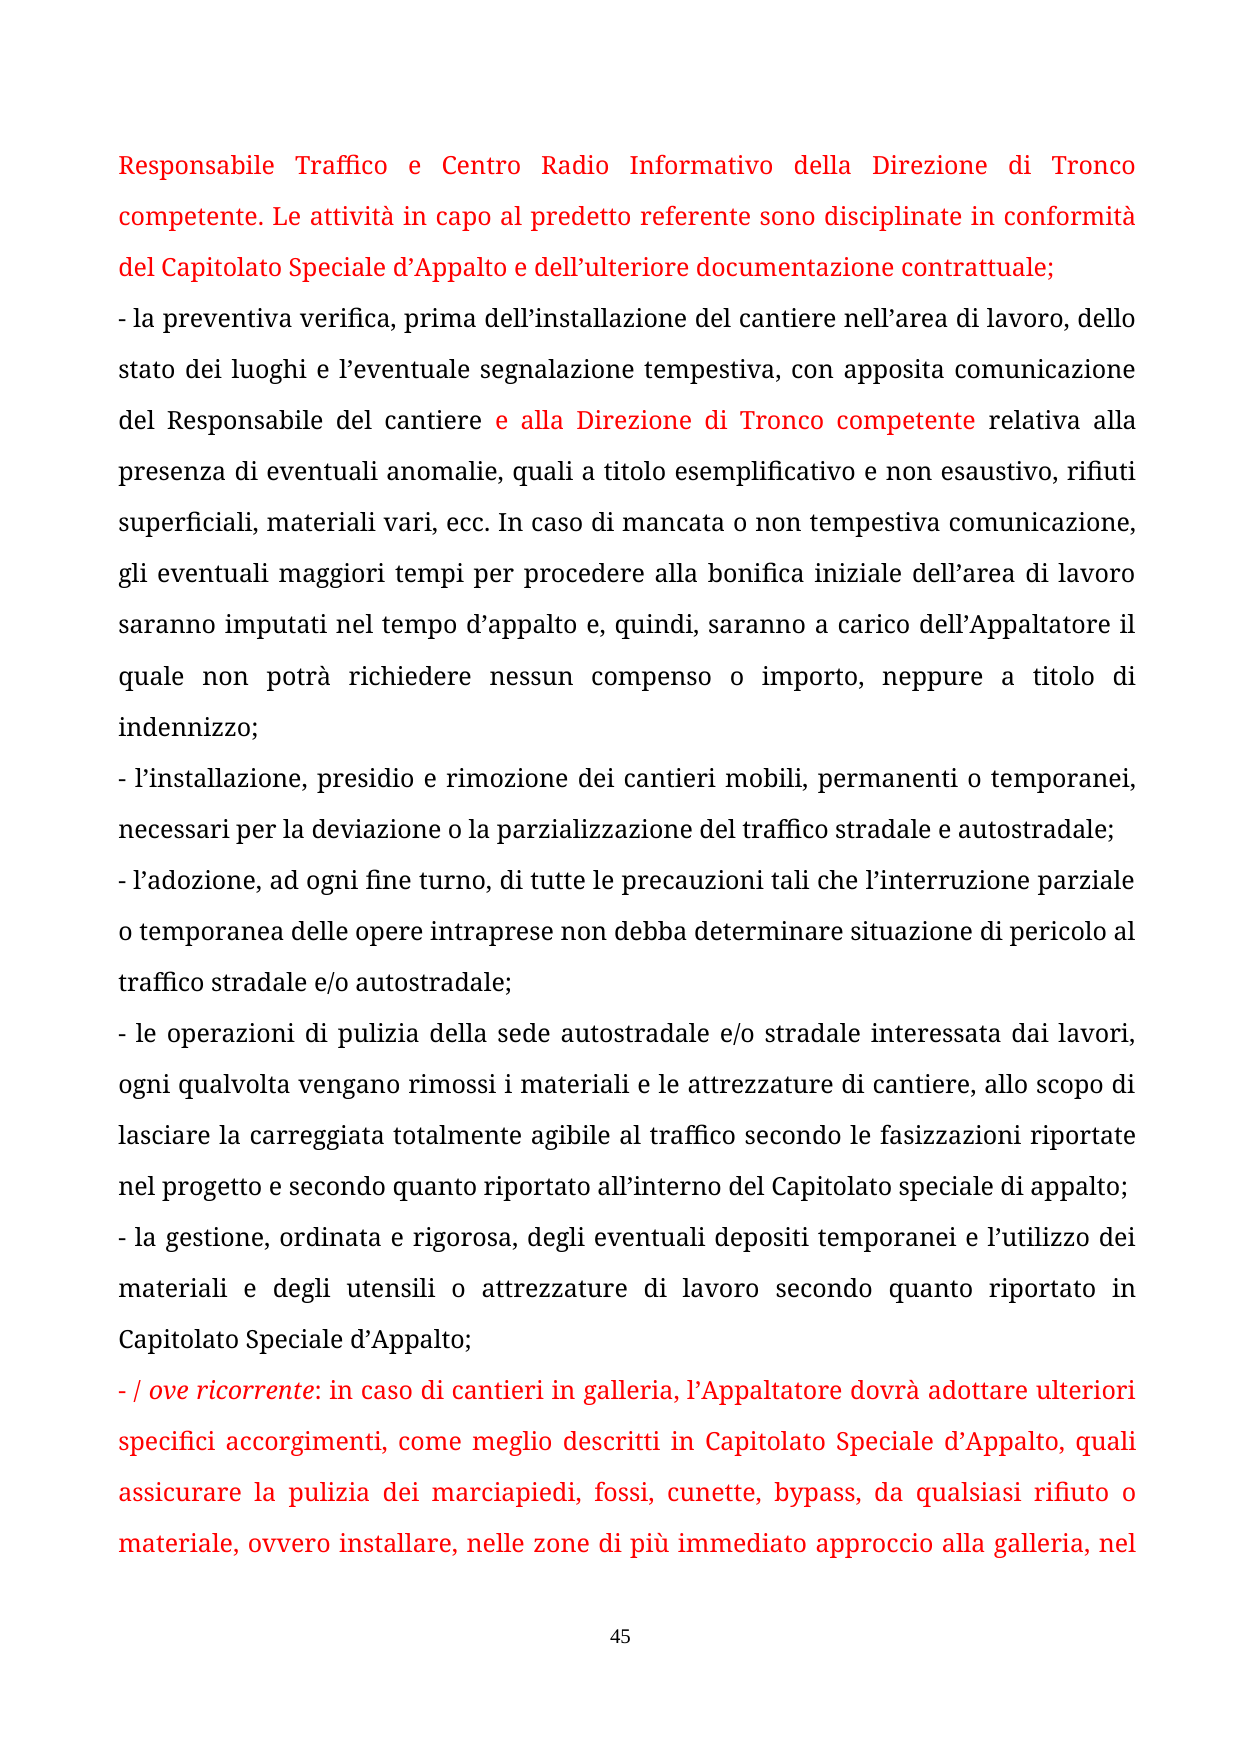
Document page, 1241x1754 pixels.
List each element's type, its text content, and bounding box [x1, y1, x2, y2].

text - la gestione, ordinata e rigorosa, degli eventuali depositi temporanei e l’utilizzo dei materiali e degli utensili o attrezzature di lavoro secondo quanto riportato in Capitolato Speciale d’Appalto; [118, 1219, 1137, 1356]
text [118, 1373, 1137, 1560]
text - l’installazione, presidio e rimozione dei cantieri mobili, permanenti o temporanei, necessari per la deviazione o la parzializzazione del traffico stradale e autostradale; [118, 760, 1137, 845]
text - le operazioni di pulizia della sede autostradale e/o stradale interessata dai lavori, ogni qualvolta vengano rimossi i materiali e le attrezzature di cantiere, allo scopo di lasciare la carreggiata totalmente agibile al traffico secondo le fasizzazioni riportate nel progetto e secondo quanto riportato all’interno del Capitolato speciale di appalto; [118, 1015, 1137, 1203]
text - la preventiva verifica, prima dell’installazione del cantiere nell’area di lavoro, dello stato dei luoghi e l’eventuale segnalazione tempestiva, con apposita comunicazione del Responsabile del cantiere e alla Direzione di Tronco competente relativa alla presenza di eventuali anomalie, quali a titolo esemplificativo e non esaustivo, rifiuti superficiali, materiali vari, ecc. In caso di mancata o non tempestiva comunicazione, gli eventuali maggiori tempi per procedere alla bonifica iniziale dell’area di lavoro saranno imputati nel tempo d’appalto e, quindi, saranno a carico dell’Appaltatore il quale non potrà richiedere nessun compenso o importo, neppure a titolo di indennizzo; [118, 301, 1137, 743]
text - l’adozione, ad ogni fine turno, di tutte le precauzioni tali che l’interruzione parziale o temporanea delle opere intraprese non debba determinare situazione di pericolo al traffico stradale e/o autostradale; [118, 862, 1137, 998]
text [118, 148, 1137, 284]
